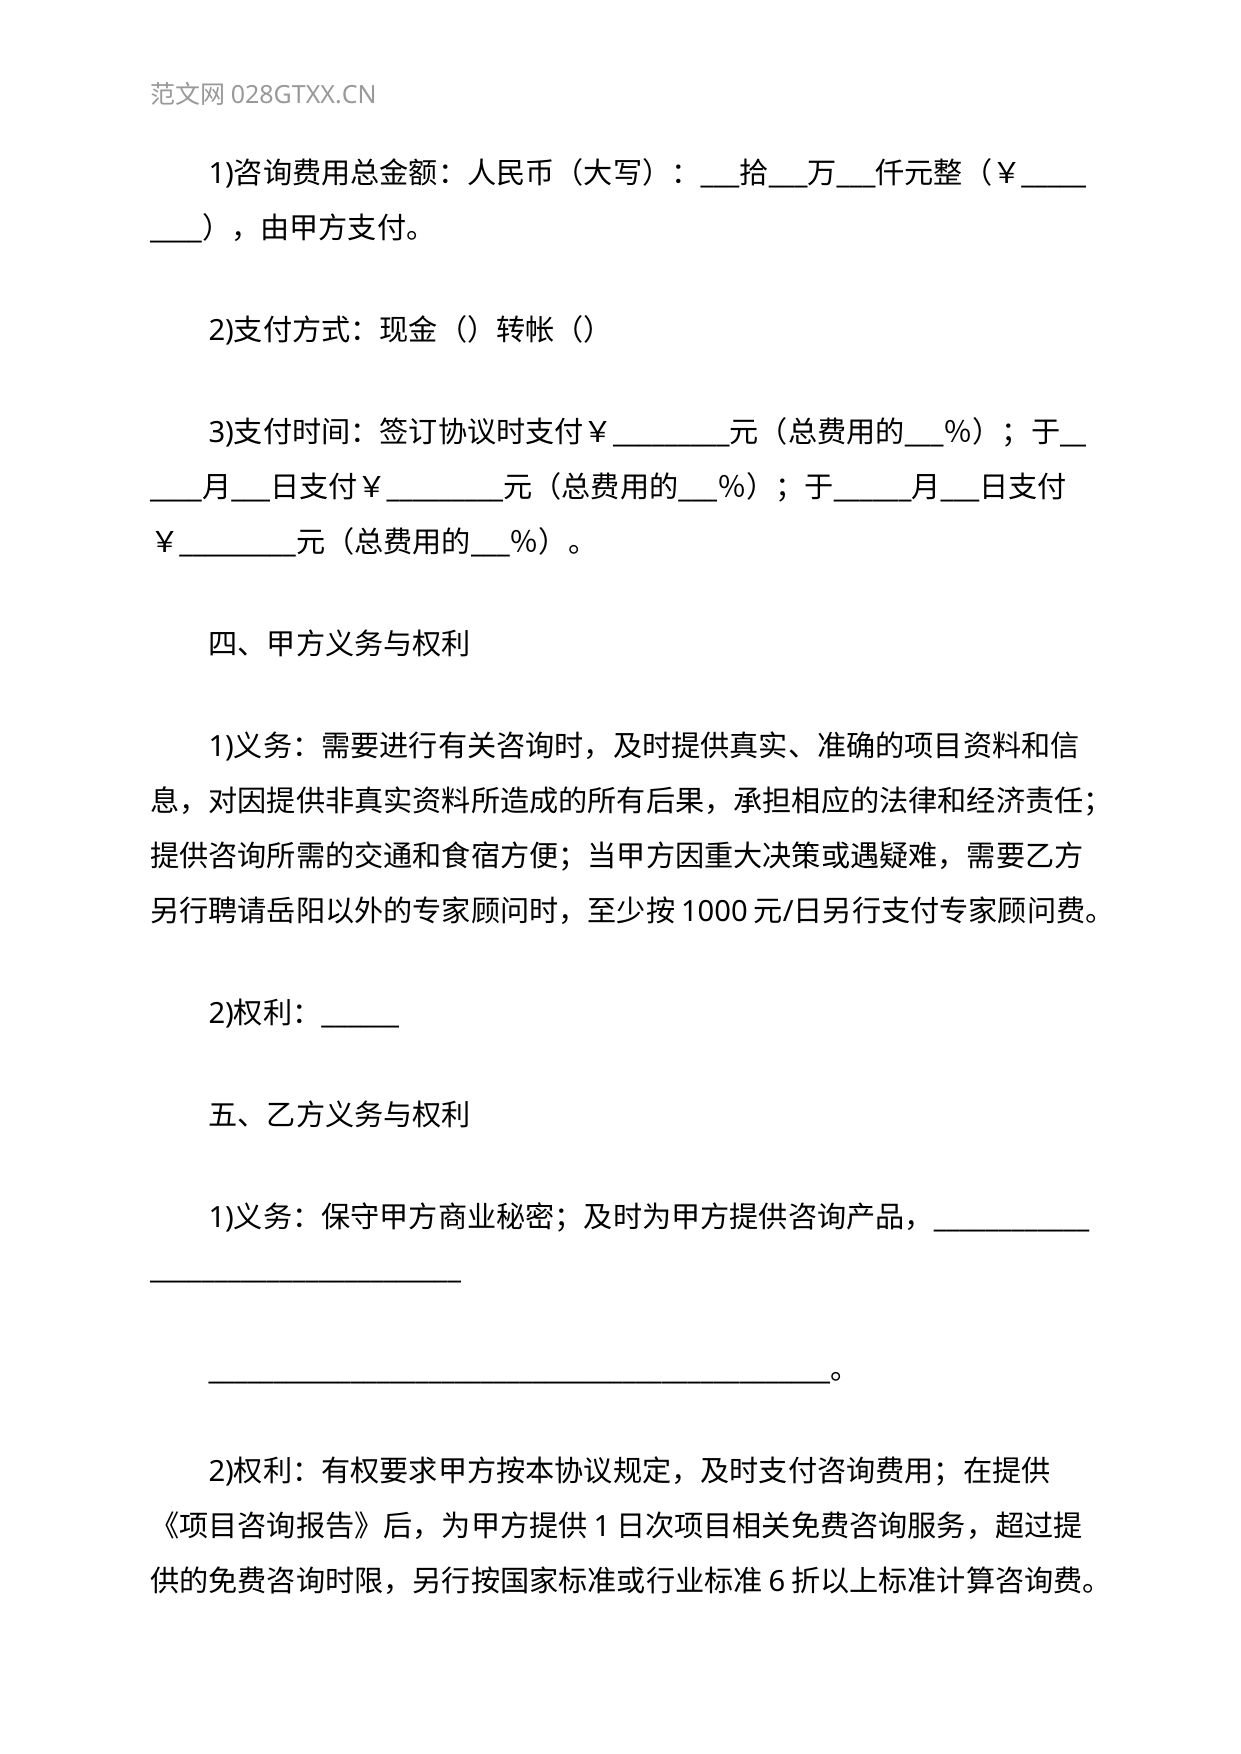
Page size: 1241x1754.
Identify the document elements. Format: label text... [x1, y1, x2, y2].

text 四、甲方义务与权利 [150, 621, 1090, 663]
text ________________________________________________。 [150, 1346, 1090, 1388]
text 2)支付方式：现金（）转帐（） [150, 307, 1090, 349]
text 1)义务：需要进行有关咨询时，及时提供真实、准确的项目资料和信息，对因提供非真实资料所造成的所有后果，承担相应的法律和经济责任；提供咨询所需的交通和食宿方便；当甲方因重大决策或遇疑难，需要乙方另行聘请岳阳以外的专家顾问时，至少按1000元/日另行支付专家顾问费。 [150, 723, 1090, 930]
text 1)义务：保守甲方商业秘密；及时为甲方提供咨询产品，____________________________________ [150, 1193, 1090, 1287]
text 1)咨询费用总金额：人民币（大写）：___拾___万___仟元整（￥_________），由甲方支付。 [150, 150, 1090, 247]
text 五、乙方义务与权利 [150, 1091, 1090, 1134]
text 3)支付时间：签订协议时支付￥_________元（总费用的___％）；于______月___日支付￥_________元（总费用的___％）；于______月___日支付￥_________元（总费用的___％）。 [150, 409, 1090, 561]
text 2)权利：______ [150, 989, 1090, 1032]
text 2)权利：有权要求甲方按本协议规定，及时支付咨询费用；在提供《项目咨询报告》后，为甲方提供1日次项目相关免费咨询服务，超过提供的免费咨询时限，另行按国家标准或行业标准6折以上标准计算咨询费。 [150, 1448, 1090, 1600]
